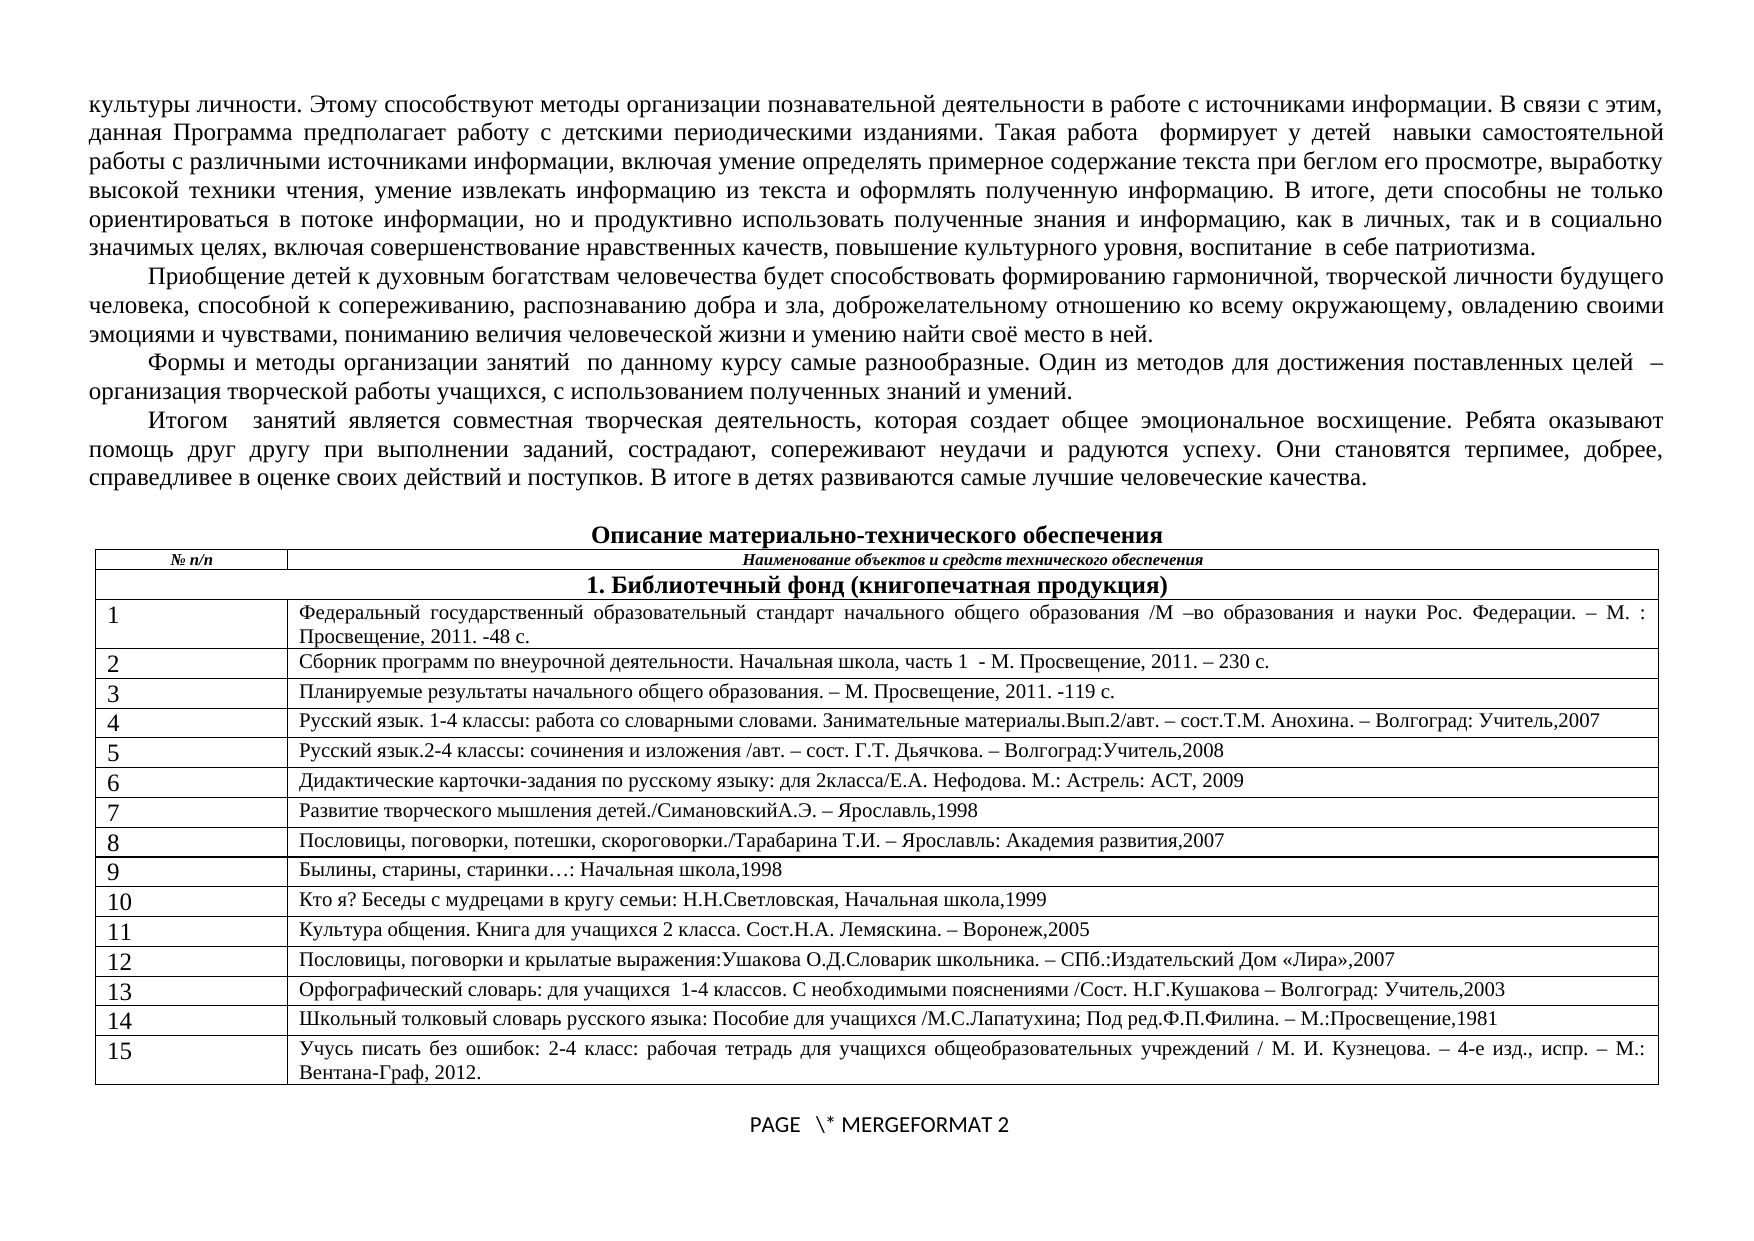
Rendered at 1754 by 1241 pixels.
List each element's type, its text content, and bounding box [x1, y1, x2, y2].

table_cell 1 [96, 600, 287, 648]
table_cell 10 [96, 887, 287, 916]
table_cell 7 [96, 798, 287, 827]
table_cell Орфографический словарь: для учащихся 1-4 классов. С необходимыми пояснениями /Сост. Н.Г.Кушакова – Волгоград: Учитель,2003 [288, 977, 1658, 1005]
table_cell 9 [96, 858, 287, 886]
table_cell 14 [96, 1006, 287, 1035]
table_cell Дидактические карточки-задания по русскому языку: для 2класса/Е.А. Нефодова. М.: Астрель: АСТ, 2009 [288, 768, 1658, 797]
table_cell Учусь писать без ошибок: 2-4 класс: рабочая тетрадь для учащихся общеобразовательных учреждений / М. И. Кузнецова. – 4-е изд., испр. – М.: Вентана-Граф, 2012. [288, 1036, 1658, 1084]
table_cell 6 [96, 768, 287, 797]
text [89, 89, 1665, 261]
table_cell Планируемые результаты начального общего образования. – М. Просвещение, 2011. -119 с. [288, 679, 1658, 707]
table_cell 2 [96, 649, 287, 678]
table_cell 11 [96, 917, 287, 946]
table_cell Русский язык. 1-4 классы: работа со словарными словами. Занимательные материалы.Вып.2/авт. – сост.Т.М. Анохина. – Волгоград: Учитель,2007 [288, 709, 1658, 737]
table_cell Школьный толковый словарь русского языка: Пособие для учащихся /М.С.Лапатухина; Под ред.Ф.П.Филина. – М.:Просвещение,1981 [288, 1006, 1658, 1035]
table_cell 3 [96, 679, 287, 707]
table_cell Культура общения. Книга для учащихся 2 класса. Сост.Н.А. Лемяскина. – Воронеж,2005 [288, 917, 1658, 946]
table_cell 12 [96, 947, 287, 976]
table_cell Кто я? Беседы с мудрецами в кругу семьи: Н.Н.Светловская, Начальная школа,1999 [288, 887, 1658, 916]
table_cell Развитие творческого мышления детей./СимановскийА.Э. – Ярославль,1998 [288, 798, 1658, 827]
table_header Наименование объектов и средств технического обеспечения [288, 550, 1658, 569]
table_cell 5 [96, 738, 287, 767]
text Приобщение детей к духовным богатствам человечества будет способствовать формированию гармоничной, творческой личности будущего человека, способной к сопереживанию, распознаванию добра и зла, доброжелательному отношению ко всему окружающему, овладению своими эмоциями и чувствами, пониманию величия человеческой жизни и умению найти своё место в ней. [89, 261, 1665, 347]
text Итогом занятий является совместная творческая деятельность, которая создает общее эмоциональное восхищение. Ребята оказывают помощь друг другу при выполнении заданий, сострадают, сопереживают неудачи и радуются успеху. Они становятся терпимее, добрее, справедливее в оценке своих действий и поступков. В итоге в детях развиваются самые лучшие человеческие качества. [89, 405, 1665, 491]
text Формы и методы организации занятий по данному курсу самые разнообразные. Один из методов для достижения поставленных целей – организация творческой работы учащихся, с использованием полученных знаний и умений. [89, 347, 1665, 405]
table_cell 1. Библиотечный фонд (книгопечатная продукция) [96, 570, 1658, 599]
table_cell Русский язык.2-4 классы: сочинения и изложения /авт. – сост. Г.Т. Дьячкова. – Волгоград:Учитель,2008 [288, 738, 1658, 767]
table_cell Федеральный государственный образовательный стандарт начального общего образования /М –во образования и науки Рос. Федерации. – М. : Просвещение, 2011. -48 с. [288, 600, 1658, 648]
table_header № п/п [96, 550, 287, 569]
table_cell 15 [96, 1036, 287, 1084]
text Описание материально-технического обеспечения [89, 520, 1665, 549]
table_cell 8 [96, 828, 287, 856]
table_cell Пословицы, поговорки, потешки, скороговорки./Тарабарина Т.И. – Ярославль: Академия развития,2007 [288, 828, 1658, 856]
table_cell Пословицы, поговорки и крылатые выражения:Ушакова О.Д.Словарик школьника. – СПб.:Издательский Дом «Лира»,2007 [288, 947, 1658, 976]
table_cell Сборник программ по внеурочной деятельности. Начальная школа, часть 1 - М. Просвещение, 2011. – 230 с. [288, 649, 1658, 678]
table_cell Былины, старины, старинки…: Начальная школа,1998 [288, 858, 1658, 886]
table_cell 4 [96, 709, 287, 737]
table_cell 13 [96, 977, 287, 1005]
